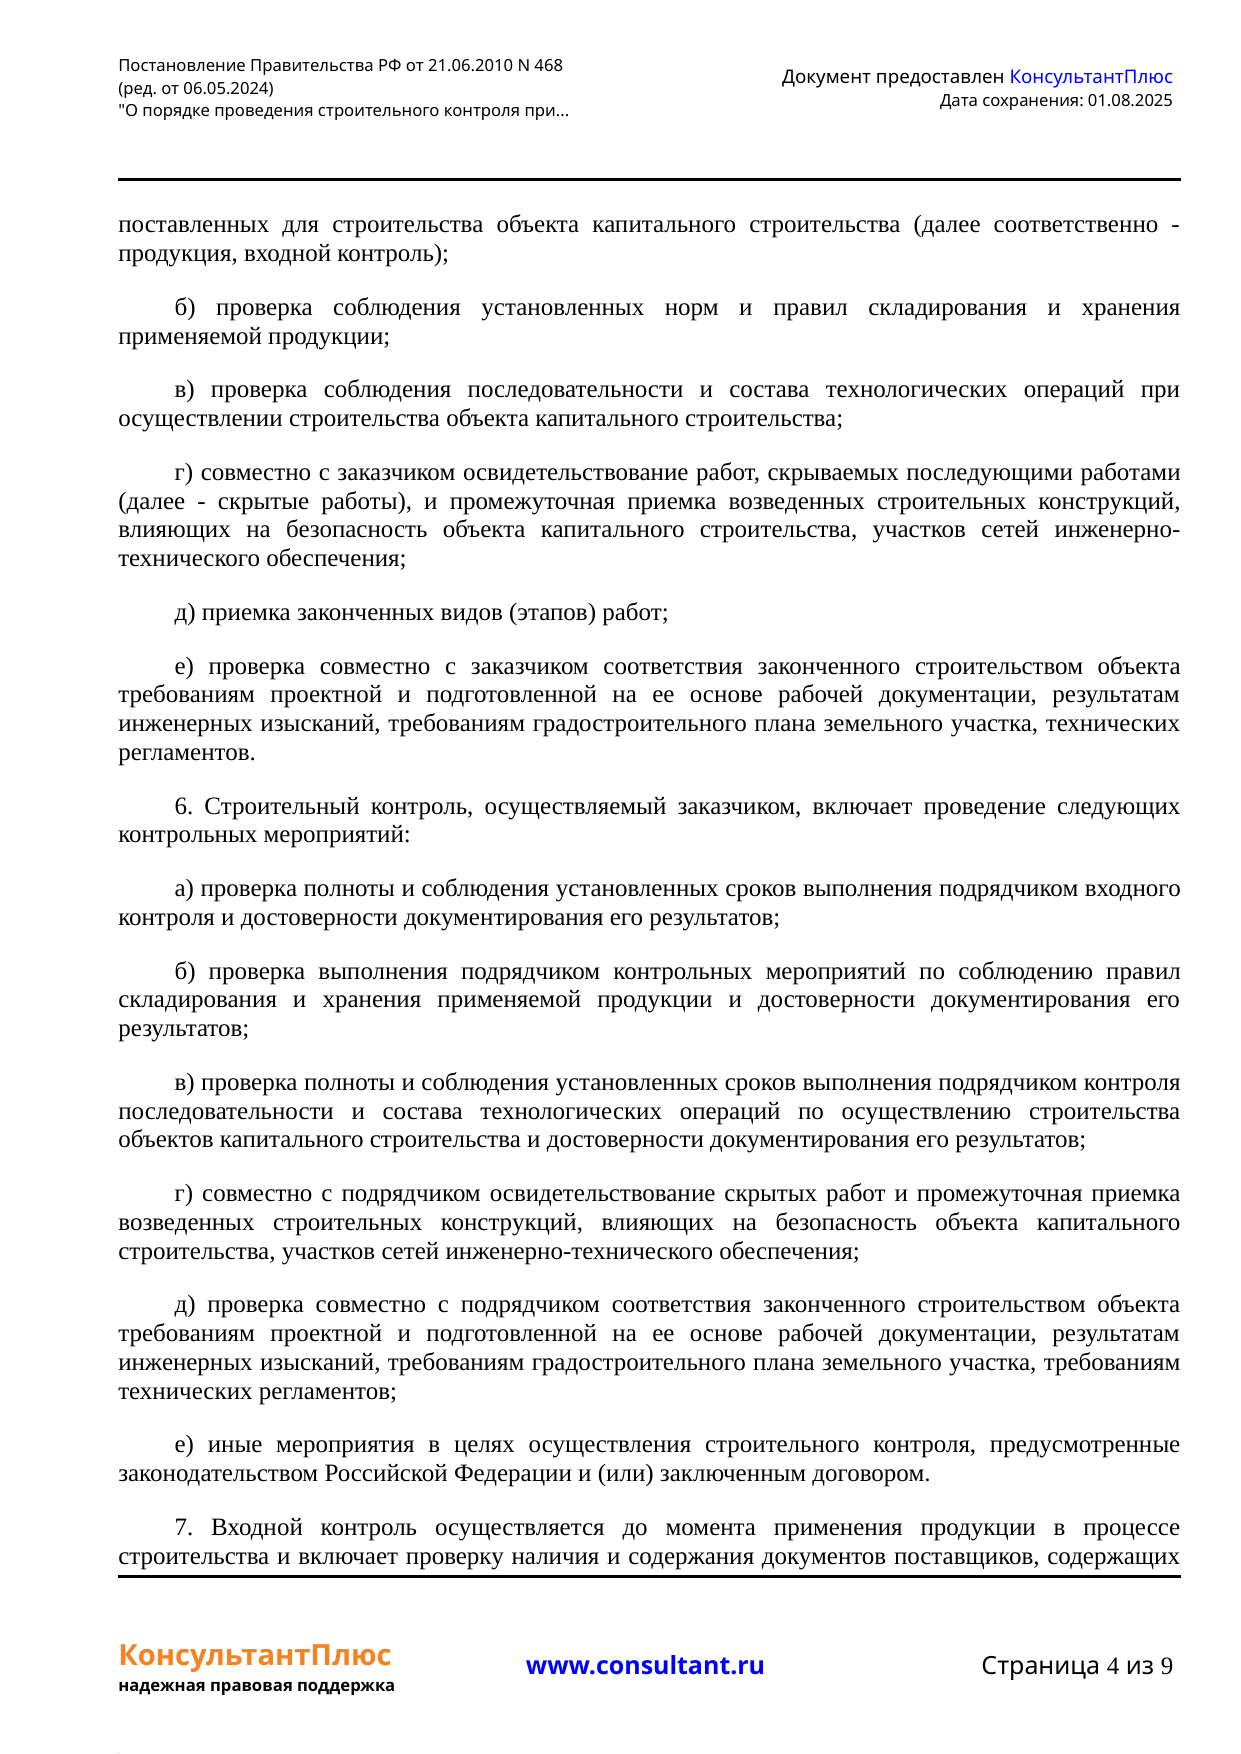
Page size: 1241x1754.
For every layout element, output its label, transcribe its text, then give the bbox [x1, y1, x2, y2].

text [118, 1512, 1181, 1569]
text в) проверка полноты и соблюдения установленных сроков выполнения подрядчиком контроля последовательности и состава технологических операций по осуществлению строительства объектов капитального строительства и достоверности документирования его результатов; [118, 1067, 1181, 1153]
text а) проверка полноты и соблюдения установленных сроков выполнения подрядчиком входного контроля и достоверности документирования его результатов; [118, 873, 1181, 931]
text е) иные мероприятия в целях осуществления строительного контроля, предусмотренные законодательством Российской Федерации и (или) заключенным договором. [118, 1429, 1181, 1487]
text 6. Строительный контроль, осуществляемый заказчиком, включает проведение следующих контрольных мероприятий: [118, 791, 1181, 848]
text г) совместно с заказчиком освидетельствование работ, скрываемых последующими работами (далее - скрытые работы), и промежуточная приемка возведенных строительных конструкций, влияющих на безопасность объекта капитального строительства, участков сетей инженерно-технического обеспечения; [118, 457, 1181, 572]
text г) совместно с подрядчиком освидетельствование скрытых работ и промежуточная приемка возведенных строительных конструкций, влияющих на безопасность объекта капитального строительства, участков сетей инженерно-технического обеспечения; [118, 1178, 1181, 1264]
text в) проверка соблюдения последовательности и состава технологических операций при осуществлении строительства объекта капитального строительства; [118, 374, 1181, 432]
text д) проверка совместно с подрядчиком соответствия законченного строительством объекта требованиям проектной и подготовленной на ее основе рабочей документации, результатам инженерных изысканий, требованиям градостроительного плана земельного участка, требованиям технических регламентов; [118, 1289, 1181, 1404]
text б) проверка выполнения подрядчиком контрольных мероприятий по соблюдению правил складирования и хранения применяемой продукции и достоверности документирования его результатов; [118, 956, 1181, 1042]
text д) приемка законченных видов (этапов) работ; [118, 597, 1181, 626]
text б) проверка соблюдения установленных норм и правил складирования и хранения применяемой продукции; [118, 292, 1181, 349]
text е) проверка совместно с заказчиком соответствия законченного строительством объекта требованиям проектной и подготовленной на ее основе рабочей документации, результатам инженерных изысканий, требованиям градостроительного плана земельного участка, технических регламентов. [118, 651, 1181, 766]
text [118, 209, 1181, 267]
